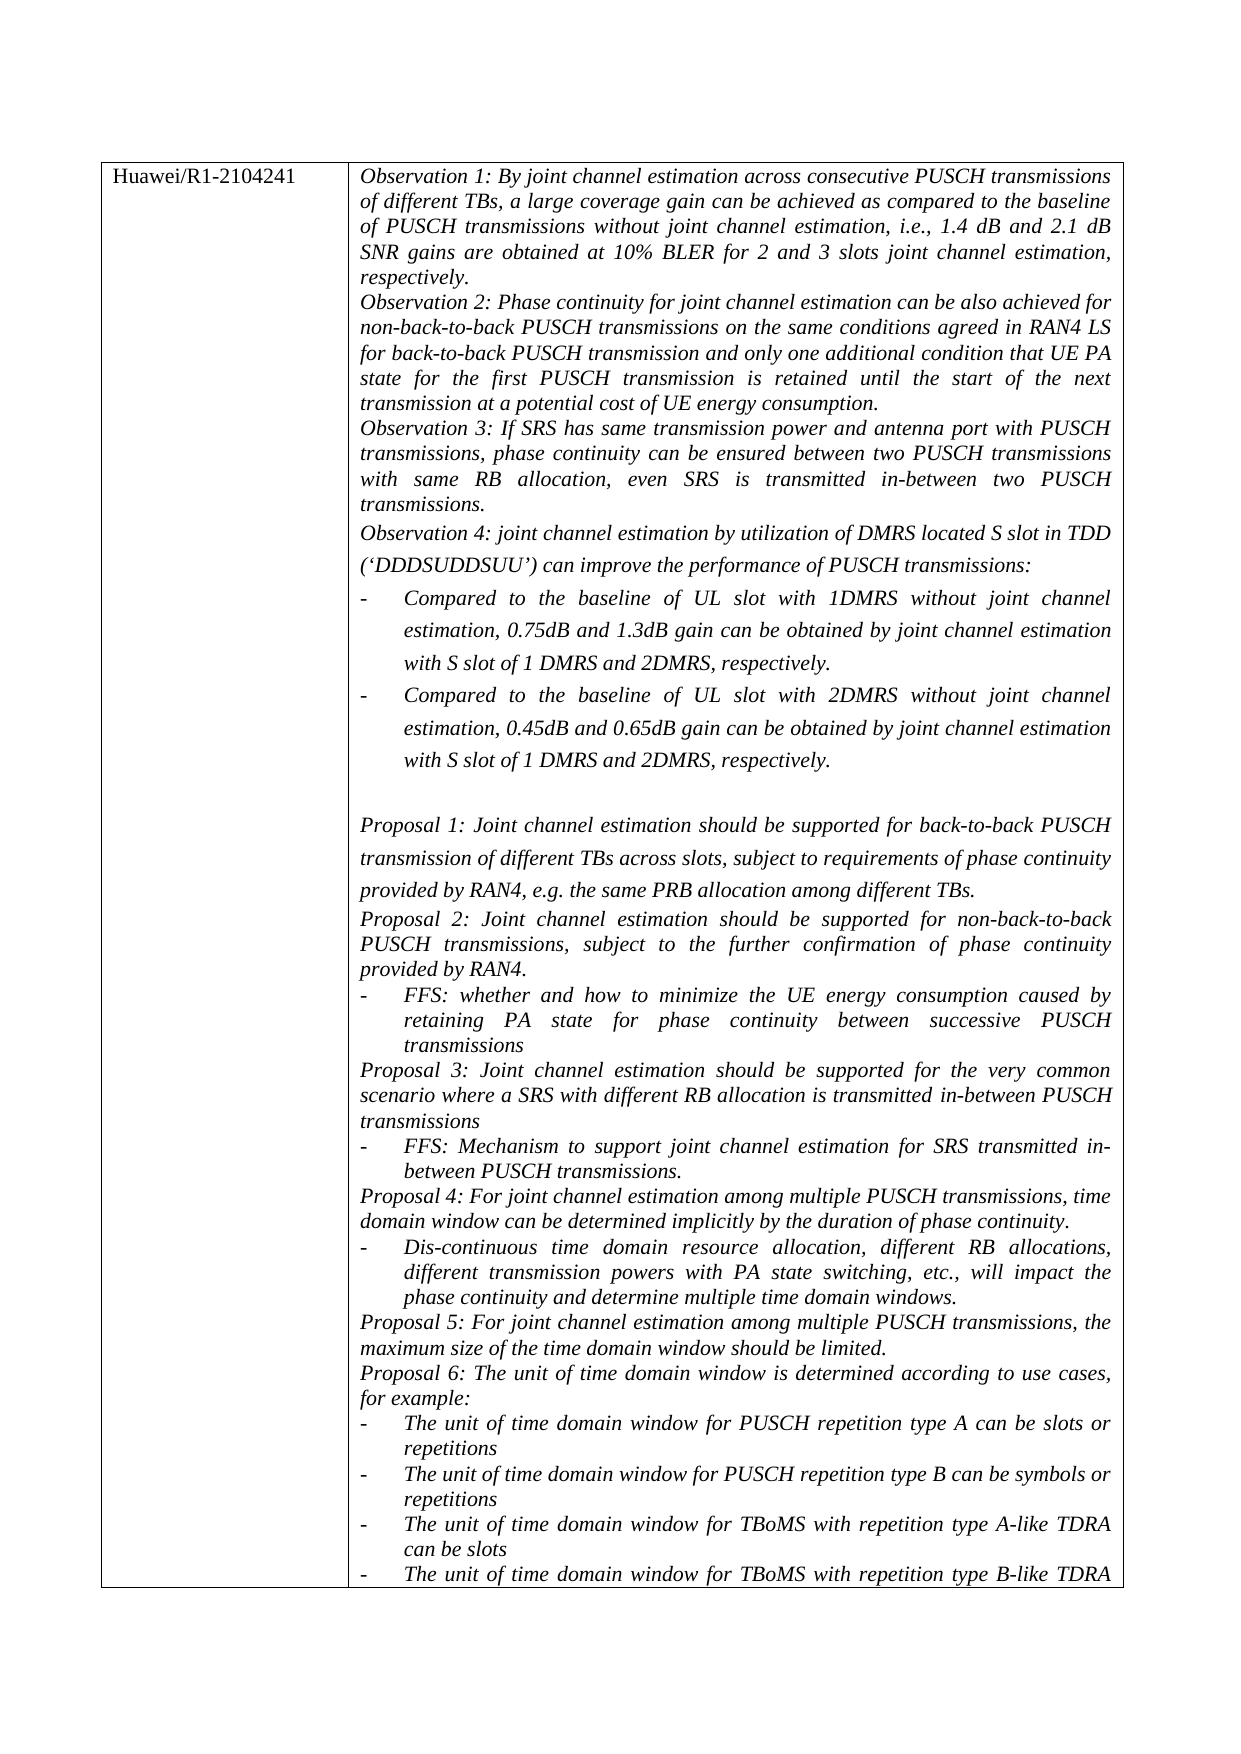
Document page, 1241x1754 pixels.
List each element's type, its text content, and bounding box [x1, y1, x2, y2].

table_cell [349, 163, 1123, 1587]
table_cell Huawei/R1-2104241 [102, 163, 348, 1587]
